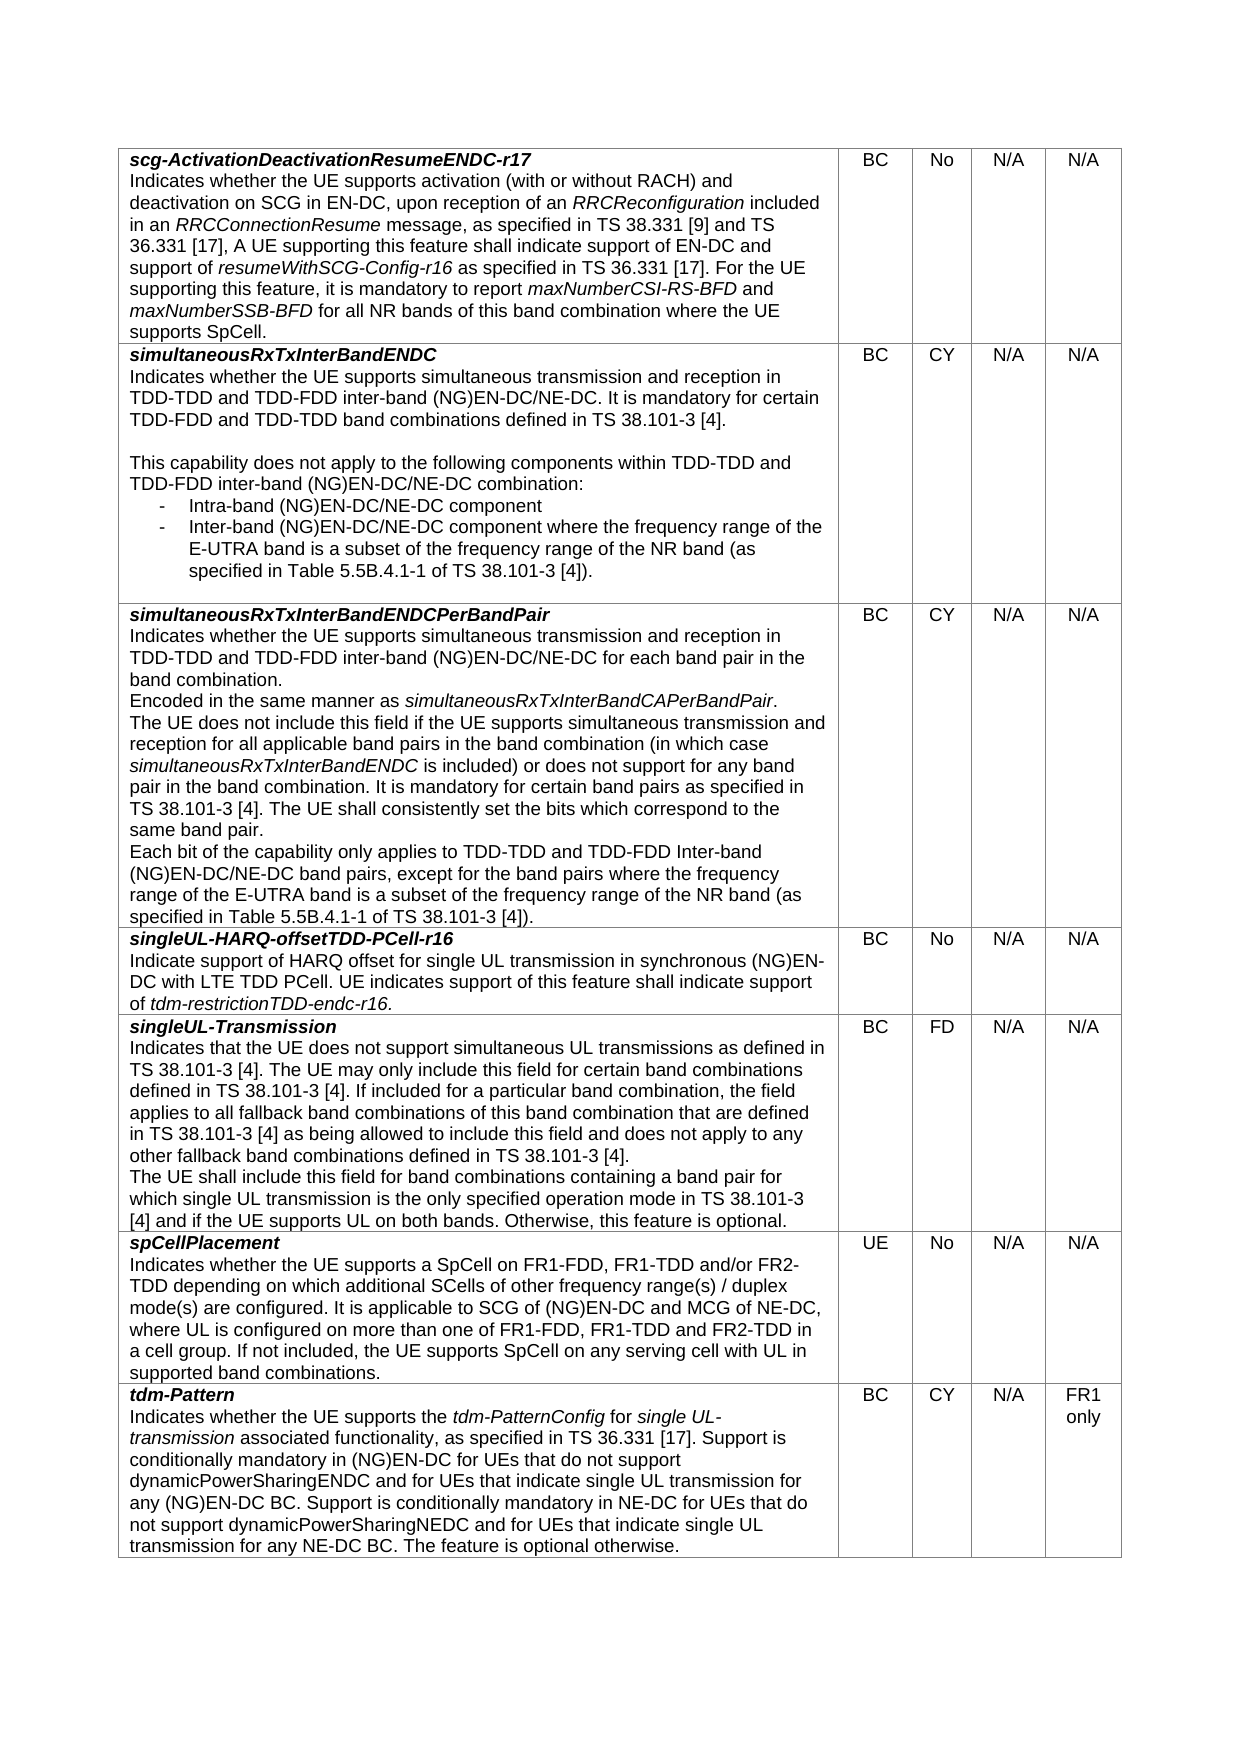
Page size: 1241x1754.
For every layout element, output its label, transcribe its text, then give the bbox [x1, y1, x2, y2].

table_cell CY [913, 344, 971, 603]
table_cell BC [839, 1384, 912, 1557]
table_cell N/A [972, 1015, 1045, 1231]
table_cell N/A [1046, 149, 1121, 343]
table_cell BC [839, 928, 912, 1014]
table_cell UE [839, 1232, 912, 1383]
table_cell singleUL-HARQ-offsetTDD-PCell-r16 Indicate support of HARQ offset for single UL transmission in synchronous (NG)EN-DC with LTE TDD PCell. UE indicates support of this feature shall indicate support of tdm-restrictionTDD-endc-r16. [119, 928, 838, 1014]
table_cell spCellPlacement Indicates whether the UE supports a SpCell on FR1-FDD, FR1-TDD and/or FR2-TDD depending on which additional SCells of other frequency range(s) / duplex mode(s) are configured. It is applicable to SCG of (NG)EN-DC and MCG of NE-DC, where UL is configured on more than one of FR1-FDD, FR1-TDD and FR2-TDD in a cell group. If not included, the UE supports SpCell on any serving cell with UL in supported band combinations. [119, 1232, 838, 1383]
table_cell CY [913, 604, 971, 927]
table_cell N/A [972, 1232, 1045, 1383]
table_cell N/A [1046, 928, 1121, 1014]
table_cell BC [839, 344, 912, 603]
table_cell N/A [1046, 344, 1121, 603]
table_cell BC [839, 1015, 912, 1231]
table_cell N/A [972, 928, 1045, 1014]
table_cell N/A [972, 344, 1045, 603]
table_cell scg-ActivationDeactivationResumeENDC-r17 Indicates whether the UE supports activation (with or without RACH) and deactivation on SCG in EN-DC, upon reception of an RRCReconfiguration included in an RRCConnectionResume message, as specified in TS 38.331 [9] and TS 36.331 [17], A UE supporting this feature shall indicate support of EN-DC and support of resumeWithSCG-Config-r16 as specified in TS 36.331 [17]. For the UE supporting this feature, it is mandatory to report maxNumberCSI-RS-BFD and maxNumberSSB-BFD for all NR bands of this band combination where the UE supports SpCell. [119, 149, 838, 343]
table_cell singleUL-Transmission Indicates that the UE does not support simultaneous UL transmissions as defined in TS 38.101-3 [4]. The UE may only include this field for certain band combinations defined in TS 38.101-3 [4]. If included for a particular band combination, the field applies to all fallback band combinations of this band combination that are defined in TS 38.101-3 [4] as being allowed to include this field and does not apply to any other fallback band combinations defined in TS 38.101-3 [4]. The UE shall include this field for band combinations containing a band pair for which single UL transmission is the only specified operation mode in TS 38.101-3 [4] and if the UE supports UL on both bands. Otherwise, this feature is optional. [119, 1015, 838, 1231]
table_cell N/A [972, 604, 1045, 927]
table_cell simultaneousRxTxInterBandENDC Indicates whether the UE supports simultaneous transmission and reception in TDD-TDD and TDD-FDD inter-band (NG)EN-DC/NE-DC. It is mandatory for certain TDD-FDD and TDD-TDD band combinations defined in TS 38.101-3 [4]. This capability does not apply to the following components within TDD-TDD and TDD-FDD inter-band (NG)EN-DC/NE-DC combination: - Intra-band (NG)EN-DC/NE-DC component - Inter-band (NG)EN-DC/NE-DC component where the frequency range of the E-UTRA band is a subset of the frequency range of the NR band (as specified in Table 5.5B.4.1-1 of TS 38.101-3 [4]). [119, 344, 838, 603]
table_cell tdm-Pattern Indicates whether the UE supports the tdm-PatternConfig for single UL-transmission associated functionality, as specified in TS 36.331 [17]. Support is conditionally mandatory in (NG)EN-DC for UEs that do not support dynamicPowerSharingENDC and for UEs that indicate single UL transmission for any (NG)EN-DC BC. Support is conditionally mandatory in NE-DC for UEs that do not support dynamicPowerSharingNEDC and for UEs that indicate single UL transmission for any NE-DC BC. The feature is optional otherwise. [119, 1384, 838, 1557]
table_cell CY [913, 1384, 971, 1557]
table_cell N/A [1046, 1232, 1121, 1383]
table_cell N/A [972, 1384, 1045, 1557]
table_cell BC [839, 149, 912, 343]
table_cell No [913, 928, 971, 1014]
table_cell N/A [1046, 1015, 1121, 1231]
table_cell No [913, 149, 971, 343]
table_cell FR1 only [1046, 1384, 1121, 1557]
table_cell FD [913, 1015, 971, 1231]
table_cell simultaneousRxTxInterBandENDCPerBandPair Indicates whether the UE supports simultaneous transmission and reception in TDD-TDD and TDD-FDD inter-band (NG)EN-DC/NE-DC for each band pair in the band combination. Encoded in the same manner as simultaneousRxTxInterBandCAPerBandPair. The UE does not include this field if the UE supports simultaneous transmission and reception for all applicable band pairs in the band combination (in which case simultaneousRxTxInterBandENDC is included) or does not support for any band pair in the band combination. It is mandatory for certain band pairs as specified in TS 38.101-3 [4]. The UE shall consistently set the bits which correspond to the same band pair. Each bit of the capability only applies to TDD-TDD and TDD-FDD Inter-band (NG)EN-DC/NE-DC band pairs, except for the band pairs where the frequency range of the E-UTRA band is a subset of the frequency range of the NR band (as specified in Table 5.5B.4.1-1 of TS 38.101-3 [4]). [119, 604, 838, 927]
table_cell No [913, 1232, 971, 1383]
table_cell BC [839, 604, 912, 927]
table_cell N/A [972, 149, 1045, 343]
table_cell N/A [1046, 604, 1121, 927]
